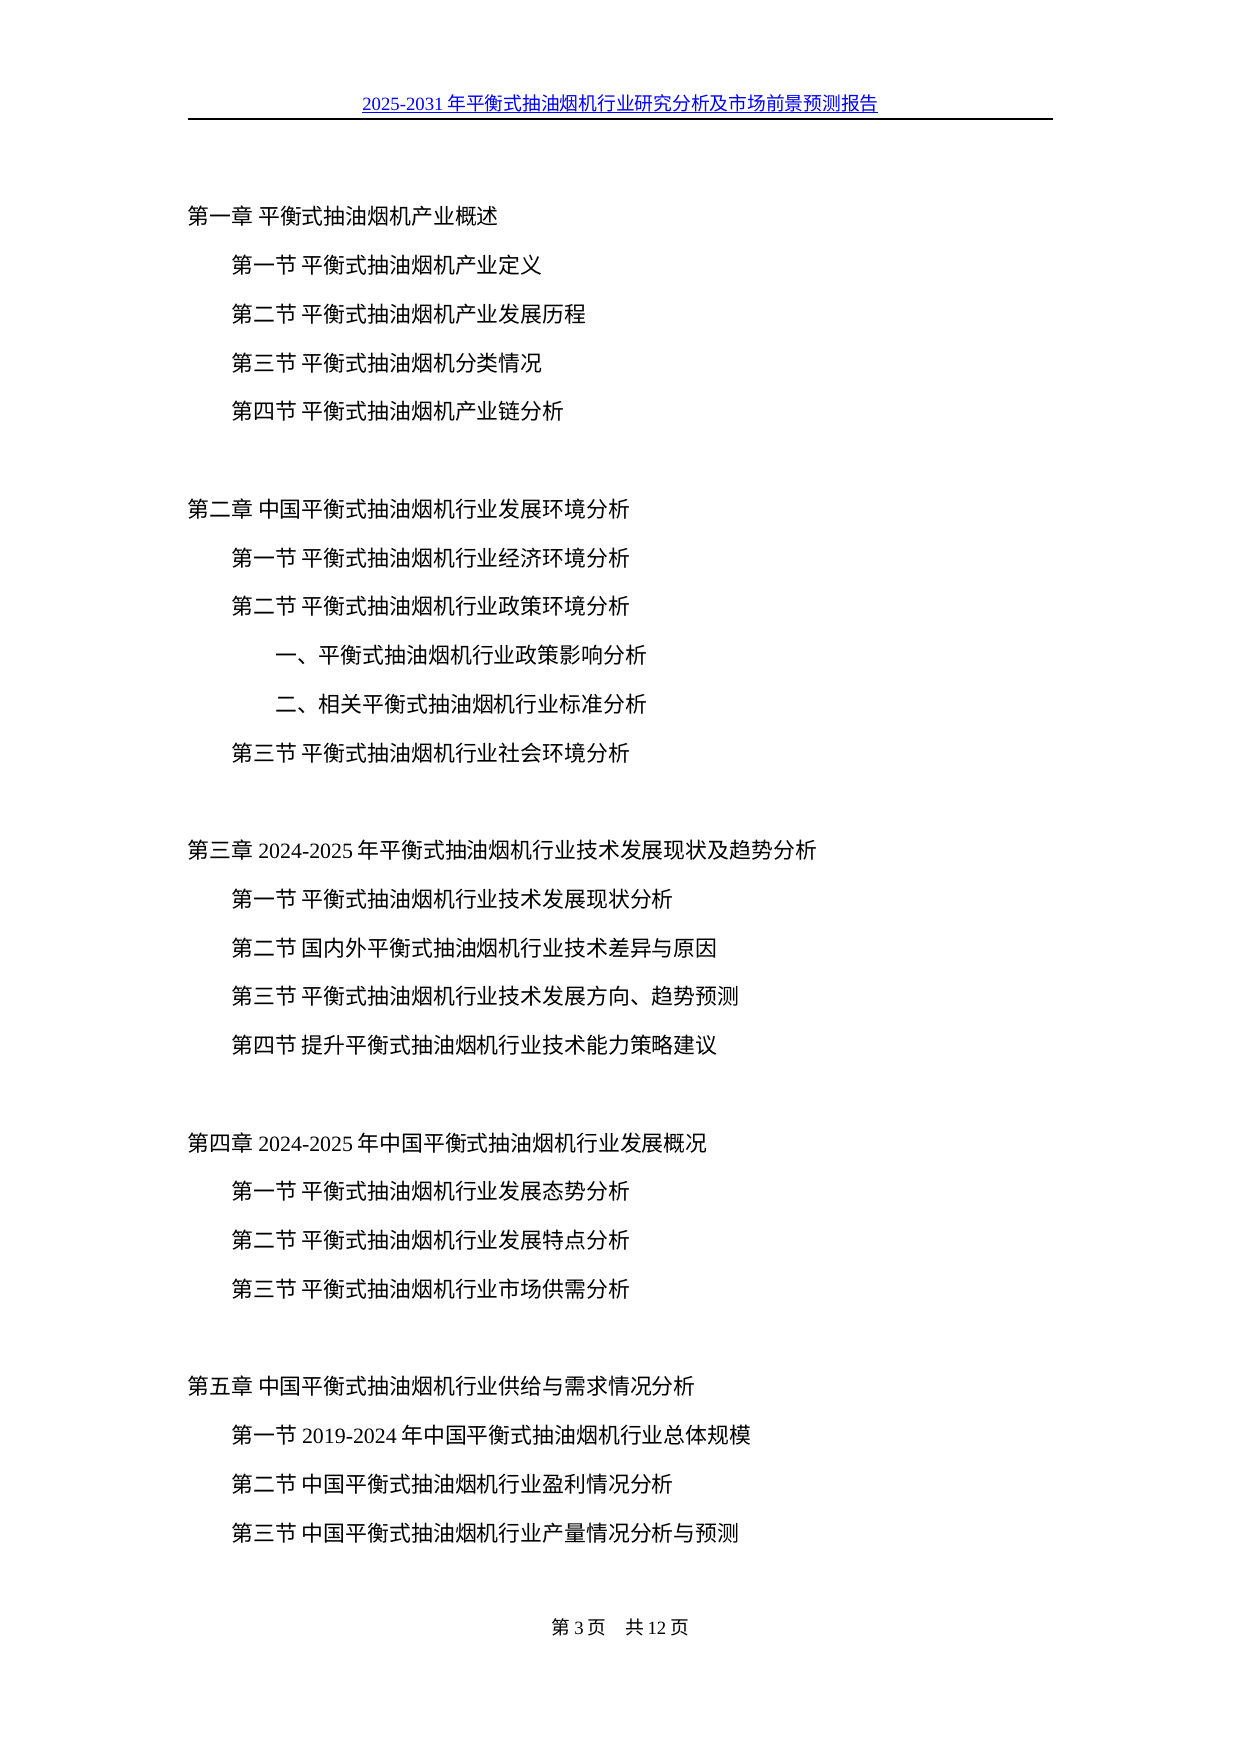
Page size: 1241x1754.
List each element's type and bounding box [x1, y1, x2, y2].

text [187, 150, 1053, 1548]
